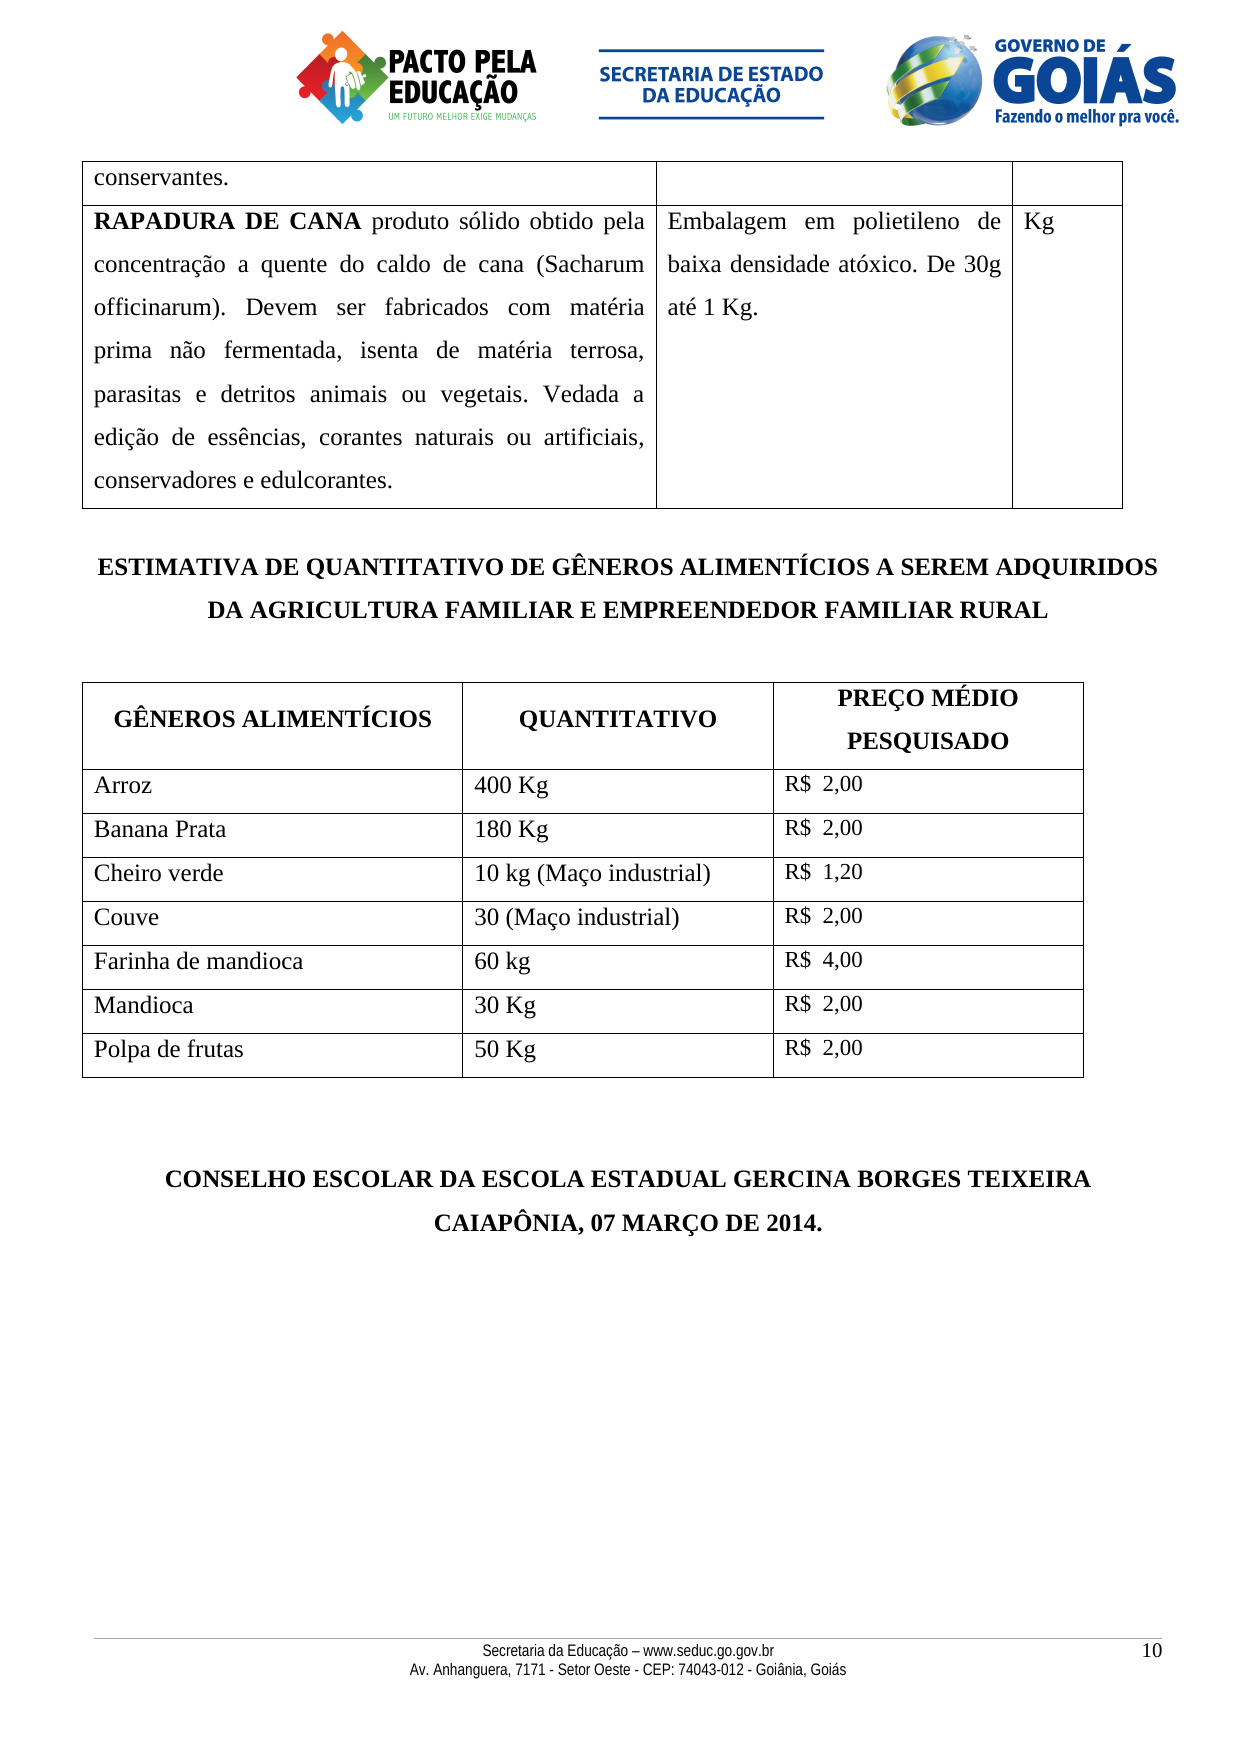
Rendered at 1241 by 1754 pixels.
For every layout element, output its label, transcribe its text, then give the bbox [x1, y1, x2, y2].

table_cell 10 kg (Maço industrial) [463, 858, 773, 901]
table_header GÊNEROS ALIMENTÍCIOS [83, 683, 462, 769]
table_header QUANTITATIVO [463, 683, 773, 769]
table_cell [83, 162, 656, 205]
table_cell R$ 2,00 [774, 814, 1083, 857]
picture [287, 26, 1186, 135]
table_header PREÇO MÉDIO PESQUISADO [774, 683, 1083, 769]
table_cell 30 Kg [463, 990, 773, 1033]
table_cell Farinha de mandioca [83, 946, 462, 989]
table_cell Arroz [83, 770, 462, 813]
table_cell R$ 2,00 [774, 770, 1083, 813]
text CAIAPÔNIA, 07 MARÇO DE 2014. [94, 1208, 1162, 1236]
text ESTIMATIVA DE QUANTITATIVO DE GÊNEROS ALIMENTÍCIOS A SEREM ADQUIRIDOS DA AGRICULTURA FAMILIAR E EMPREENDEDOR FAMILIAR RURAL [94, 552, 1162, 624]
table_cell 180 Kg [463, 814, 773, 857]
table_cell Banana Prata [83, 814, 462, 857]
table_cell Embalagem em polietileno de baixa densidade atóxico. De 30g até . [657, 206, 1012, 508]
table_cell R$ 2,00 [774, 990, 1083, 1033]
table_cell Kg [1013, 206, 1122, 508]
table_cell Cheiro verde [83, 858, 462, 901]
table_cell R$ 1,20 [774, 858, 1083, 901]
table_cell Mandioca [83, 990, 462, 1033]
table_cell 50 Kg [463, 1034, 773, 1077]
table_cell R$ 4,00 [774, 946, 1083, 989]
table_cell R$ 2,00 [774, 1034, 1083, 1077]
table_cell R$ 2,00 [774, 902, 1083, 945]
table_cell RAPADURA DE CANA produto sólido obtido pela concentração a quente do caldo de cana (Sacharum officinarum). Devem ser fabricados com matéria prima não fermentada, isenta de matéria terrosa, parasitas e detritos animais ou vegetais. Vedada a edição de essências, corantes naturais ou artificiais, conservadores e edulcorantes. [83, 206, 656, 508]
table_cell Kg [1013, 162, 1122, 205]
table_cell 60 kg [463, 946, 773, 989]
table_cell Couve [83, 902, 462, 945]
table_cell 400 Kg [463, 770, 773, 813]
table_cell 30 (Maço industrial) [463, 902, 773, 945]
text CONSELHO ESCOLAR DA ESCOLA ESTADUAL GERCINA BORGES TEIXEIRA [94, 1164, 1162, 1193]
table_cell Polpa de frutas [83, 1034, 462, 1077]
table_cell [657, 162, 1012, 205]
